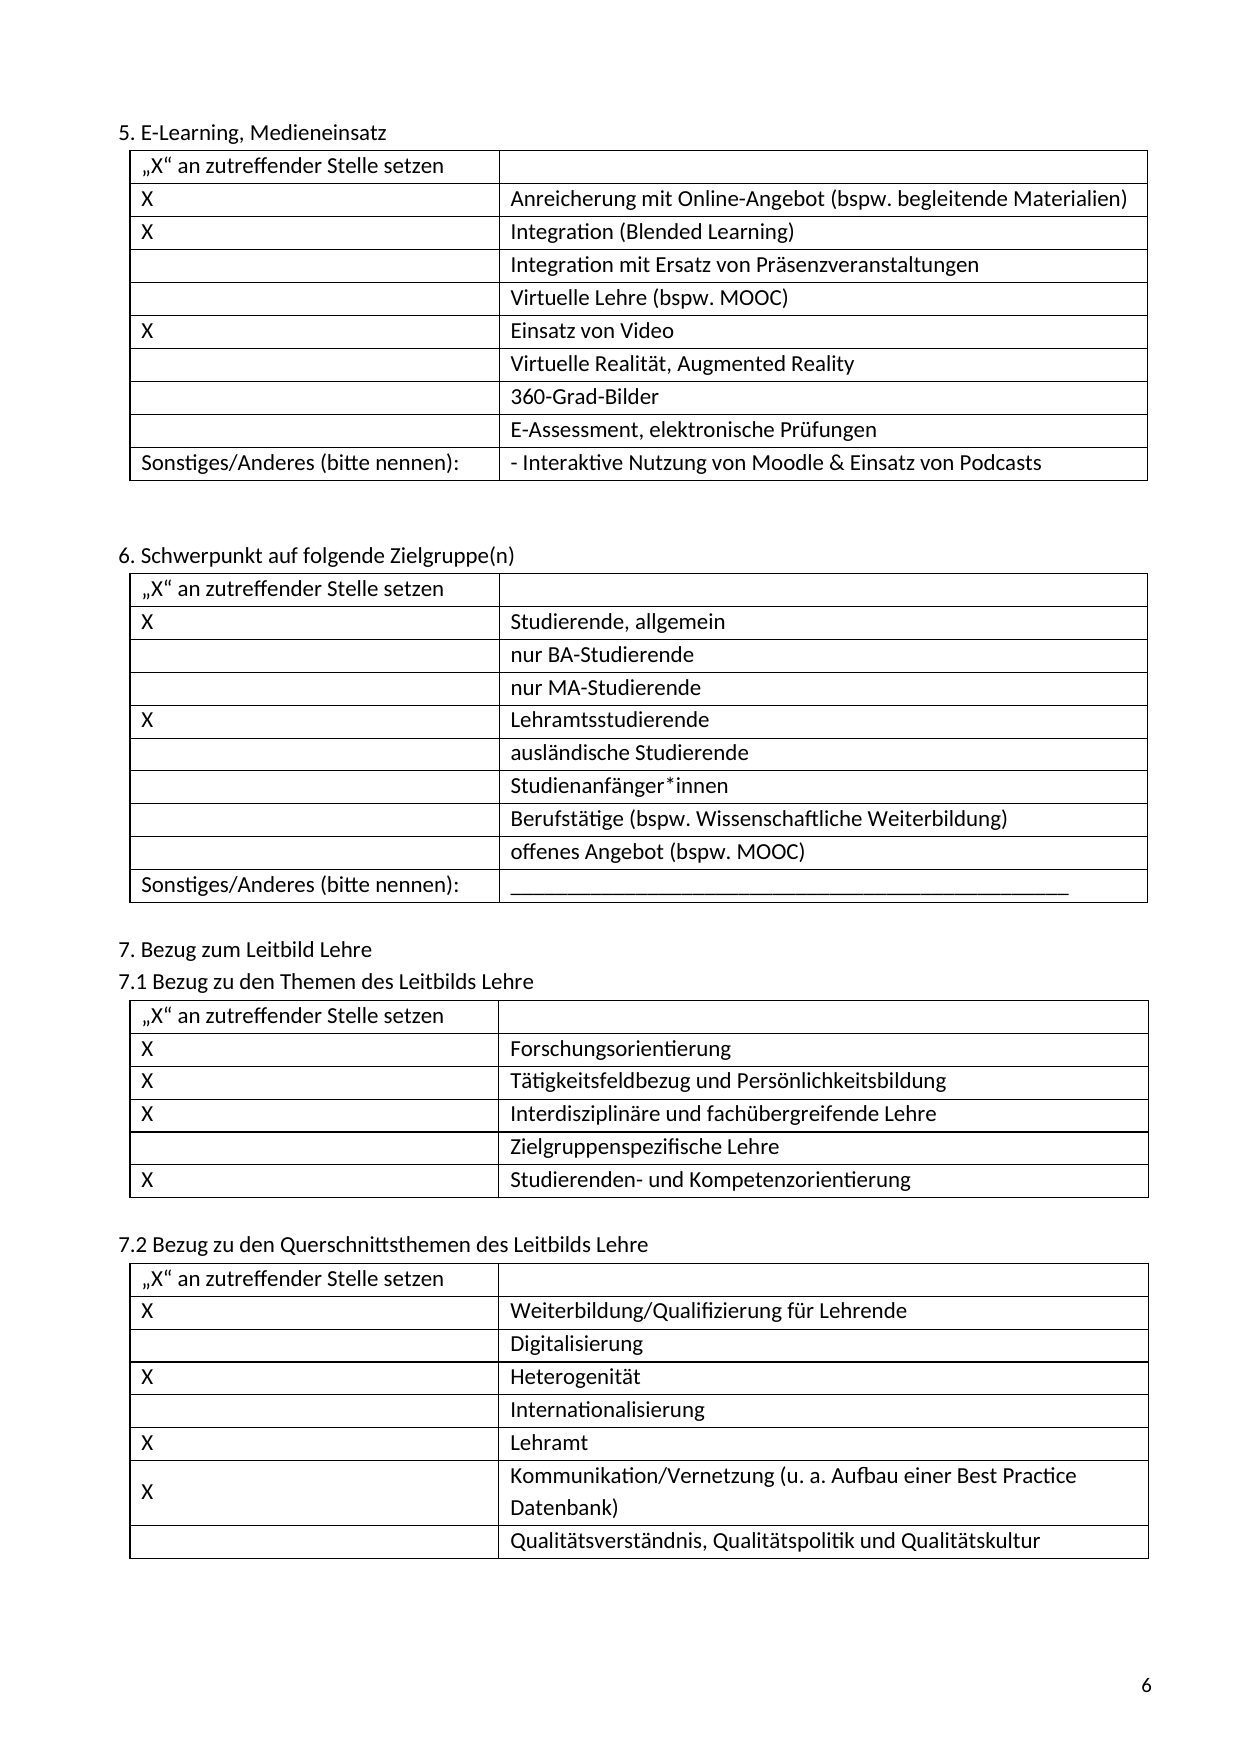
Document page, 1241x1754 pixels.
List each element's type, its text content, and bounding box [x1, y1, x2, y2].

table_cell [131, 837, 499, 869]
table_cell X [131, 1428, 498, 1460]
table_header [499, 1264, 1148, 1296]
table_cell X [131, 1363, 498, 1394]
table_cell Lehramtsstudierende [500, 706, 1147, 737]
table_cell [131, 640, 499, 672]
table_cell _________________________________________________ [500, 870, 1147, 902]
table_cell X [131, 316, 499, 348]
table_cell Zielgruppenspezifische Lehre [499, 1133, 1148, 1164]
table_header „X“ an zutreffender Stelle setzen [131, 151, 499, 183]
table_cell Digitalisierung [499, 1330, 1148, 1361]
table_cell - Interaktive Nutzung von Moodle & Einsatz von Podcasts [500, 448, 1147, 479]
table_cell Studierenden- und Kompetenzorientierung [499, 1165, 1148, 1197]
table_cell [131, 739, 499, 770]
table_cell X [131, 607, 499, 639]
table_cell [131, 1330, 498, 1361]
table_cell X [131, 706, 499, 737]
table_cell nur MA-Studierende [500, 673, 1147, 704]
table_cell [131, 771, 499, 803]
table_header [500, 574, 1147, 606]
table_header [499, 1001, 1148, 1033]
table_cell [131, 250, 499, 282]
table_cell ausländische Studierende [500, 739, 1147, 770]
table_cell E-Assessment, elektronische Prüfungen [500, 415, 1147, 447]
table_cell Virtuelle Realität, Augmented Reality [500, 349, 1147, 381]
text 7.2 Bezug zu den Querschnittsthemen des Leitbilds Lehre [118, 1230, 1152, 1258]
table_header „X“ an zutreffender Stelle setzen [131, 1264, 498, 1296]
table_cell X [131, 217, 499, 249]
text 6. Schwerpunkt auf folgende Zielgruppe(n) [118, 541, 1152, 569]
table_cell 360-Grad-Bilder [500, 382, 1147, 414]
table_cell offenes Angebot (bspw. MOOC) [500, 837, 1147, 869]
table_cell Studienanfänger*innen [500, 771, 1147, 803]
table_cell Qualitätsverständnis, Qualitätspolitik und Qualitätskultur [499, 1526, 1148, 1558]
table_cell Sonstiges/Anderes (bitte nennen): [131, 448, 499, 479]
table_cell Lehramt [499, 1428, 1148, 1460]
table_cell [131, 349, 499, 381]
table_cell Anreicherung mit Online-Angebot (bspw. begleitende Materialien) [500, 184, 1147, 216]
table_cell X [131, 1034, 498, 1066]
table_cell X [131, 1165, 498, 1197]
table_cell X [131, 1067, 498, 1098]
table_cell [131, 382, 499, 414]
table_cell X [131, 1461, 498, 1525]
table_cell Kommunikation/Vernetzung (u. a. Aufbau einer Best Practice Datenbank) [499, 1461, 1148, 1525]
table_cell Integration (Blended Learning) [500, 217, 1147, 249]
table_cell Forschungsorientierung [499, 1034, 1148, 1066]
table_cell Heterogenität [499, 1363, 1148, 1394]
table_cell [131, 673, 499, 704]
table_header [500, 151, 1147, 183]
text 7. Bezug zum Leitbild Lehre [118, 935, 1152, 963]
table_cell X [131, 184, 499, 216]
table_cell Sonstiges/Anderes (bitte nennen): [131, 870, 499, 902]
table_cell Virtuelle Lehre (bspw. MOOC) [500, 283, 1147, 315]
table_cell [131, 804, 499, 836]
table_cell Internationalisierung [499, 1395, 1148, 1427]
text 5. E-Learning, Medieneinsatz [118, 118, 1152, 146]
text 7.1 Bezug zu den Themen des Leitbilds Lehre [118, 967, 1152, 996]
table_cell Weiterbildung/Qualifizierung für Lehrende [499, 1297, 1148, 1328]
table_cell X [131, 1297, 498, 1328]
table_cell [131, 1133, 498, 1164]
table_cell [131, 1526, 498, 1558]
table_header „X“ an zutreffender Stelle setzen [131, 1001, 498, 1033]
table_cell [131, 415, 499, 447]
table_cell [131, 283, 499, 315]
table_header „X“ an zutreffender Stelle setzen [131, 574, 499, 606]
table_cell Studierende, allgemein [500, 607, 1147, 639]
table_cell X [131, 1100, 498, 1131]
table_cell Tätigkeitsfeldbezug und Persönlichkeitsbildung [499, 1067, 1148, 1098]
table_cell Einsatz von Video [500, 316, 1147, 348]
table_cell Integration mit Ersatz von Präsenzveranstaltungen [500, 250, 1147, 282]
table_cell [131, 1395, 498, 1427]
table_cell nur BA-Studierende [500, 640, 1147, 672]
table_cell Berufstätige (bspw. Wissenschaftliche Weiterbildung) [500, 804, 1147, 836]
table_cell Interdisziplinäre und fachübergreifende Lehre [499, 1100, 1148, 1131]
